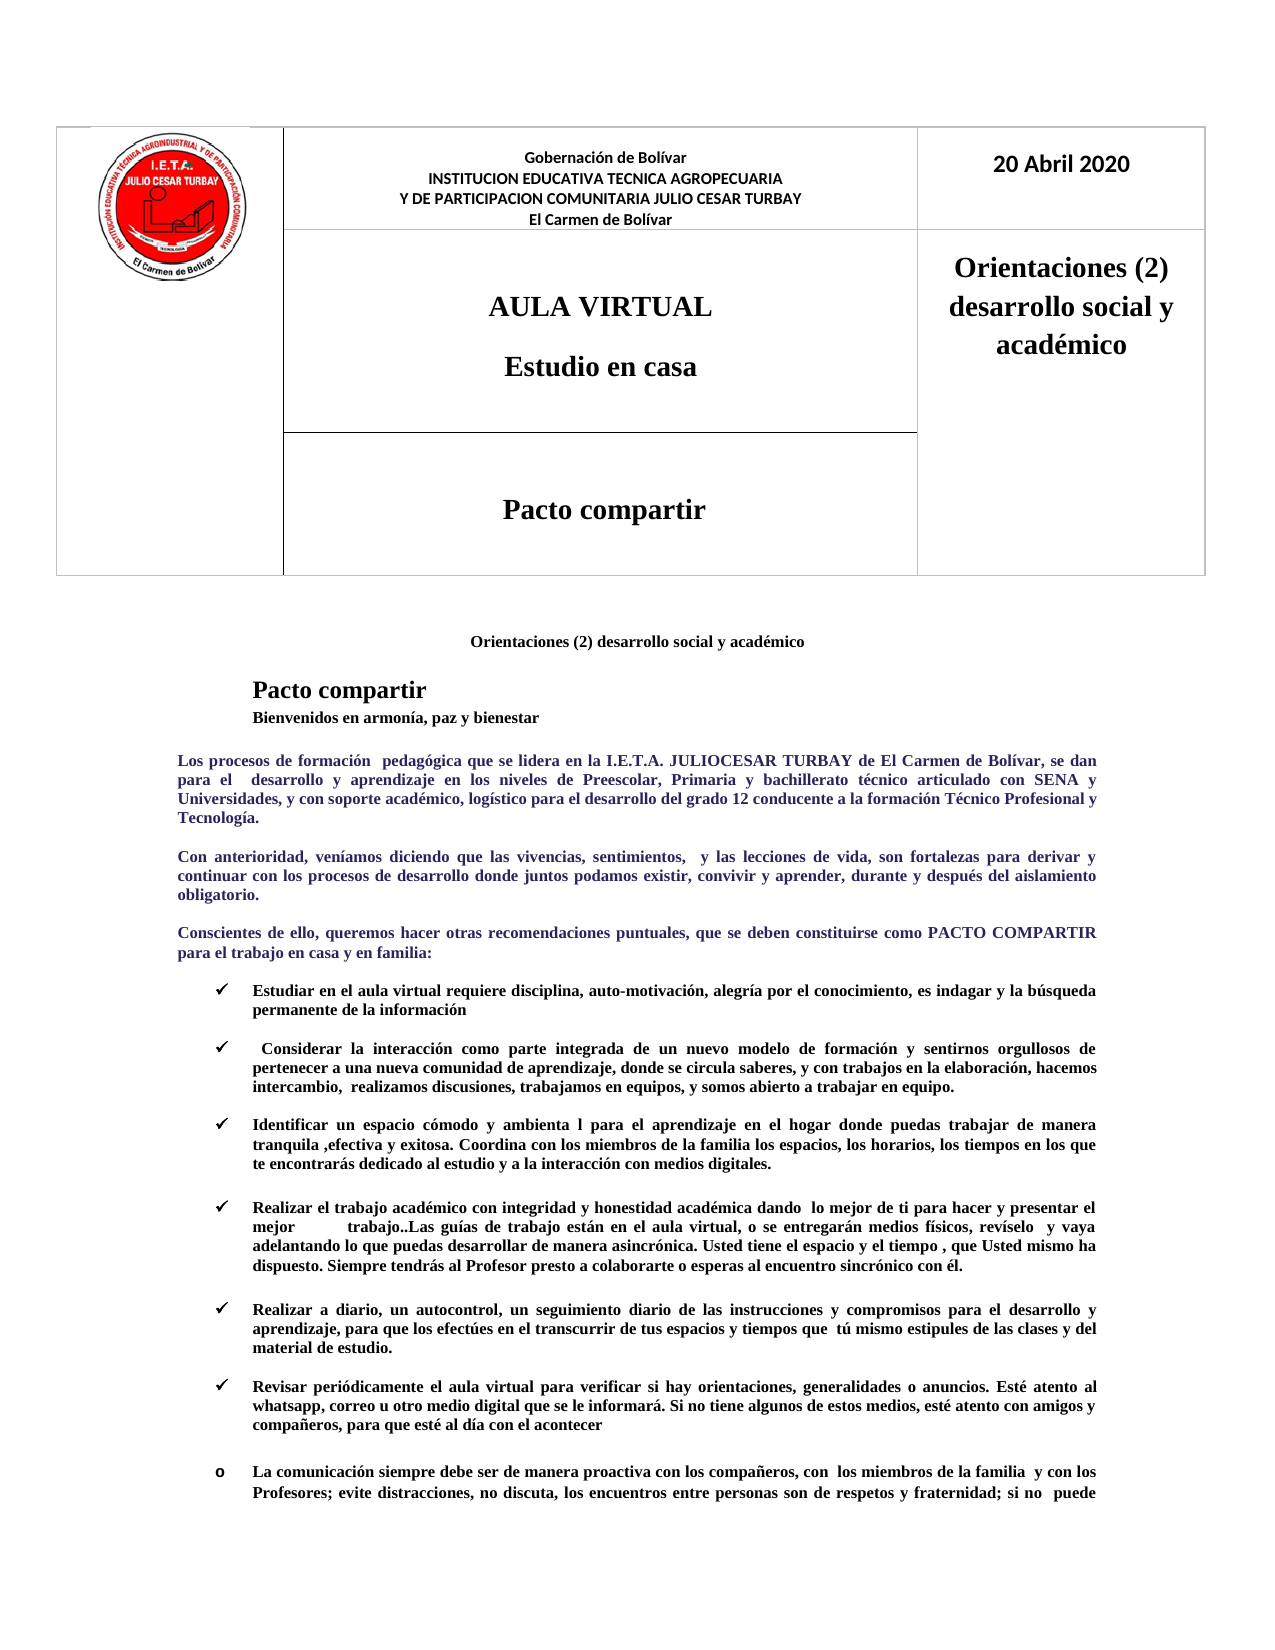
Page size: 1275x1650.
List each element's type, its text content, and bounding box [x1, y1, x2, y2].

list Considerar la interacción como parte integrada de un nuevo modelo de formación y sentirnos orgullosos de pertenecer a una nueva comunidad de aprendizaje, donde se circula saberes, y con trabajos en la elaboración, hacemos intercambio, realizamos discusiones, trabajamos en equipos, y somos abierto a trabajar en equipo. [215, 1038, 1098, 1096]
list Revisar periódicamente el aula virtual para verificar si hay orientaciones, generalidades o anuncios. Esté atento al whatsapp, correo u otro medio digital que se le informará. Si no tiene algunos de estos medios, esté atento con amigos y compañeros, para que esté al día con el acontecer [215, 1376, 1098, 1434]
text Conscientes de ello, queremos hacer otras recomendaciones puntuales, que se deben constituirse como PACTO COMPARTIR para el trabajo en casa y en familia: [177, 923, 1098, 962]
picture [90, 127, 250, 281]
text Los procesos de formación pedagógica que se lidera en la I.E.T.A. JULIOCESAR TURBAY de El Carmen de Bolívar, se dan para el desarrollo y aprendizaje en los niveles de Preescolar, Primaria y bachillerato técnico articulado con SENA y Universidades, y con soporte académico, logístico para el desarrollo del grado 12 conducente a la formación Técnico Profesional y Tecnología. [177, 751, 1098, 827]
list Estudiar en el aula virtual requiere disciplina, auto-motivación, alegría por el conocimiento, es indagar y la búsqueda permanente de la información [215, 981, 1098, 1019]
list Identificar un espacio cómodo y ambienta l para el aprendizaje en el hogar donde puedas trabajar de manera tranquila ,efectiva y exitosa. Coordina con los miembros de la familia los espacios, los horarios, los tiempos en los que te encontrarás dedicado al estudio y a la interacción con medios digitales. [215, 1115, 1098, 1173]
list Bienvenidos en armonía, paz y bienestar [252, 708, 1098, 727]
list La comunicación siempre debe ser de manera proactiva con los compañeros, con los miembros de la familia y con los Profesores; evite distracciones, no discuta, los encuentros entre personas son de respetos y fraternidad; si no puede cumplir con los plazos o si se requiere apoyo adicional, comuníquele al profesor. Utilice el chat para realizar preguntas, escriba por el interno, respete el tiempo de los profesores y de sus compañeros [215, 1462, 1098, 1502]
text Con anterioridad, veníamos diciendo que las vivencias, sentimientos, y las lecciones de vida, son fortalezas para derivar y continuar con los procesos de desarrollo donde juntos podamos existir, convivir y aprender, durante y después del aislamiento obligatorio. [177, 847, 1098, 904]
list Realizar a diario, un autocontrol, un seguimiento diario de las instrucciones y compromisos para el desarrollo y aprendizaje, para que los efectúes en el transcurrir de tus espacios y tiempos que tú mismo estipules de las clases y del material de estudio. [215, 1299, 1098, 1357]
text Orientaciones (2) desarrollo social y académico [177, 632, 1098, 651]
list Pacto compartir [252, 675, 1098, 704]
list Realizar el trabajo académico con integridad y honestidad académica dando lo mejor de ti para hacer y presentar el mejor trabajo..Las guías de trabajo están en el aula virtual, o se entregarán medios físicos, revíselo y vaya adelantando lo que puedas desarrollar de manera asincrónica. Usted tiene el espacio y el tiempo , que Usted mismo ha dispuesto. Siempre tendrás al Profesor presto a colaborarte o esperas al encuentro sincrónico con él. [215, 1198, 1098, 1274]
